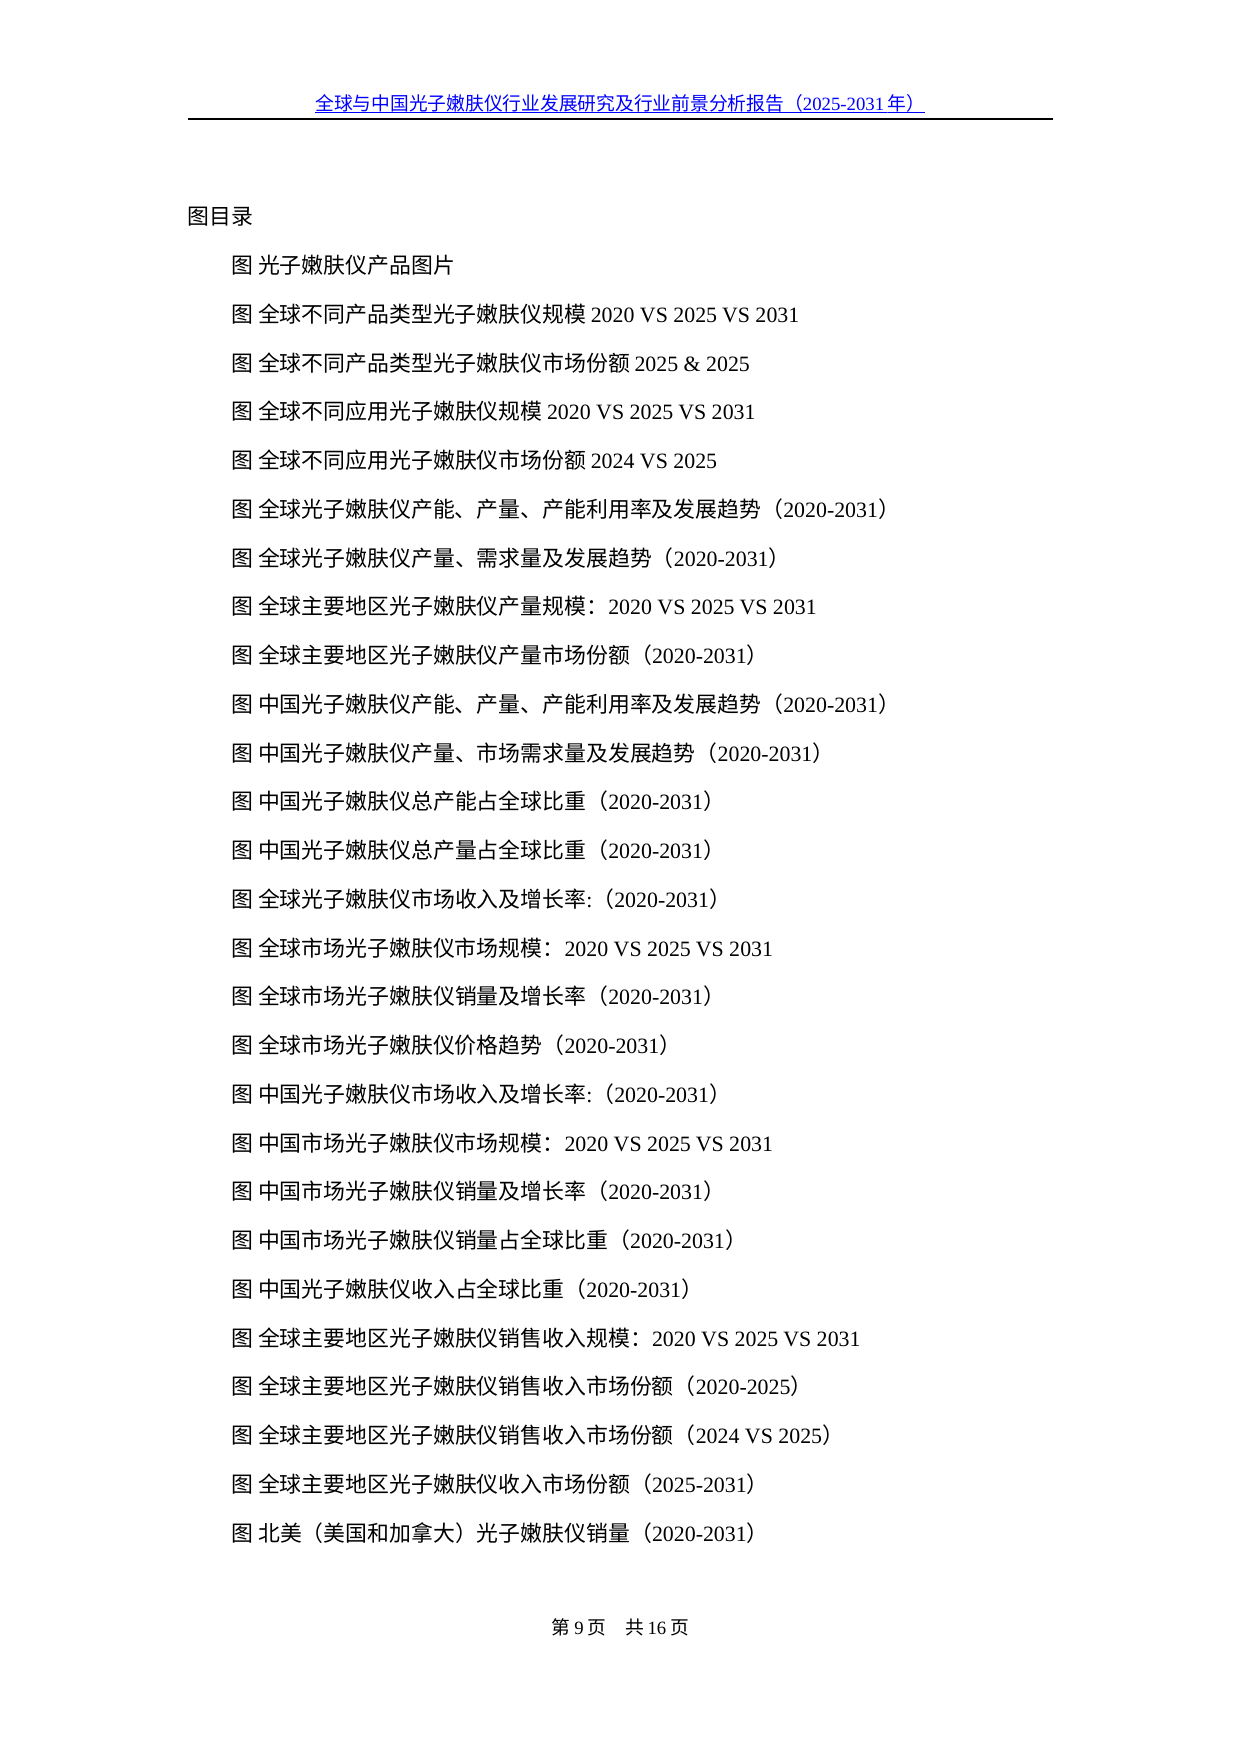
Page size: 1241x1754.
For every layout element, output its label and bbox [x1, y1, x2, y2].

text [187, 150, 1053, 1548]
